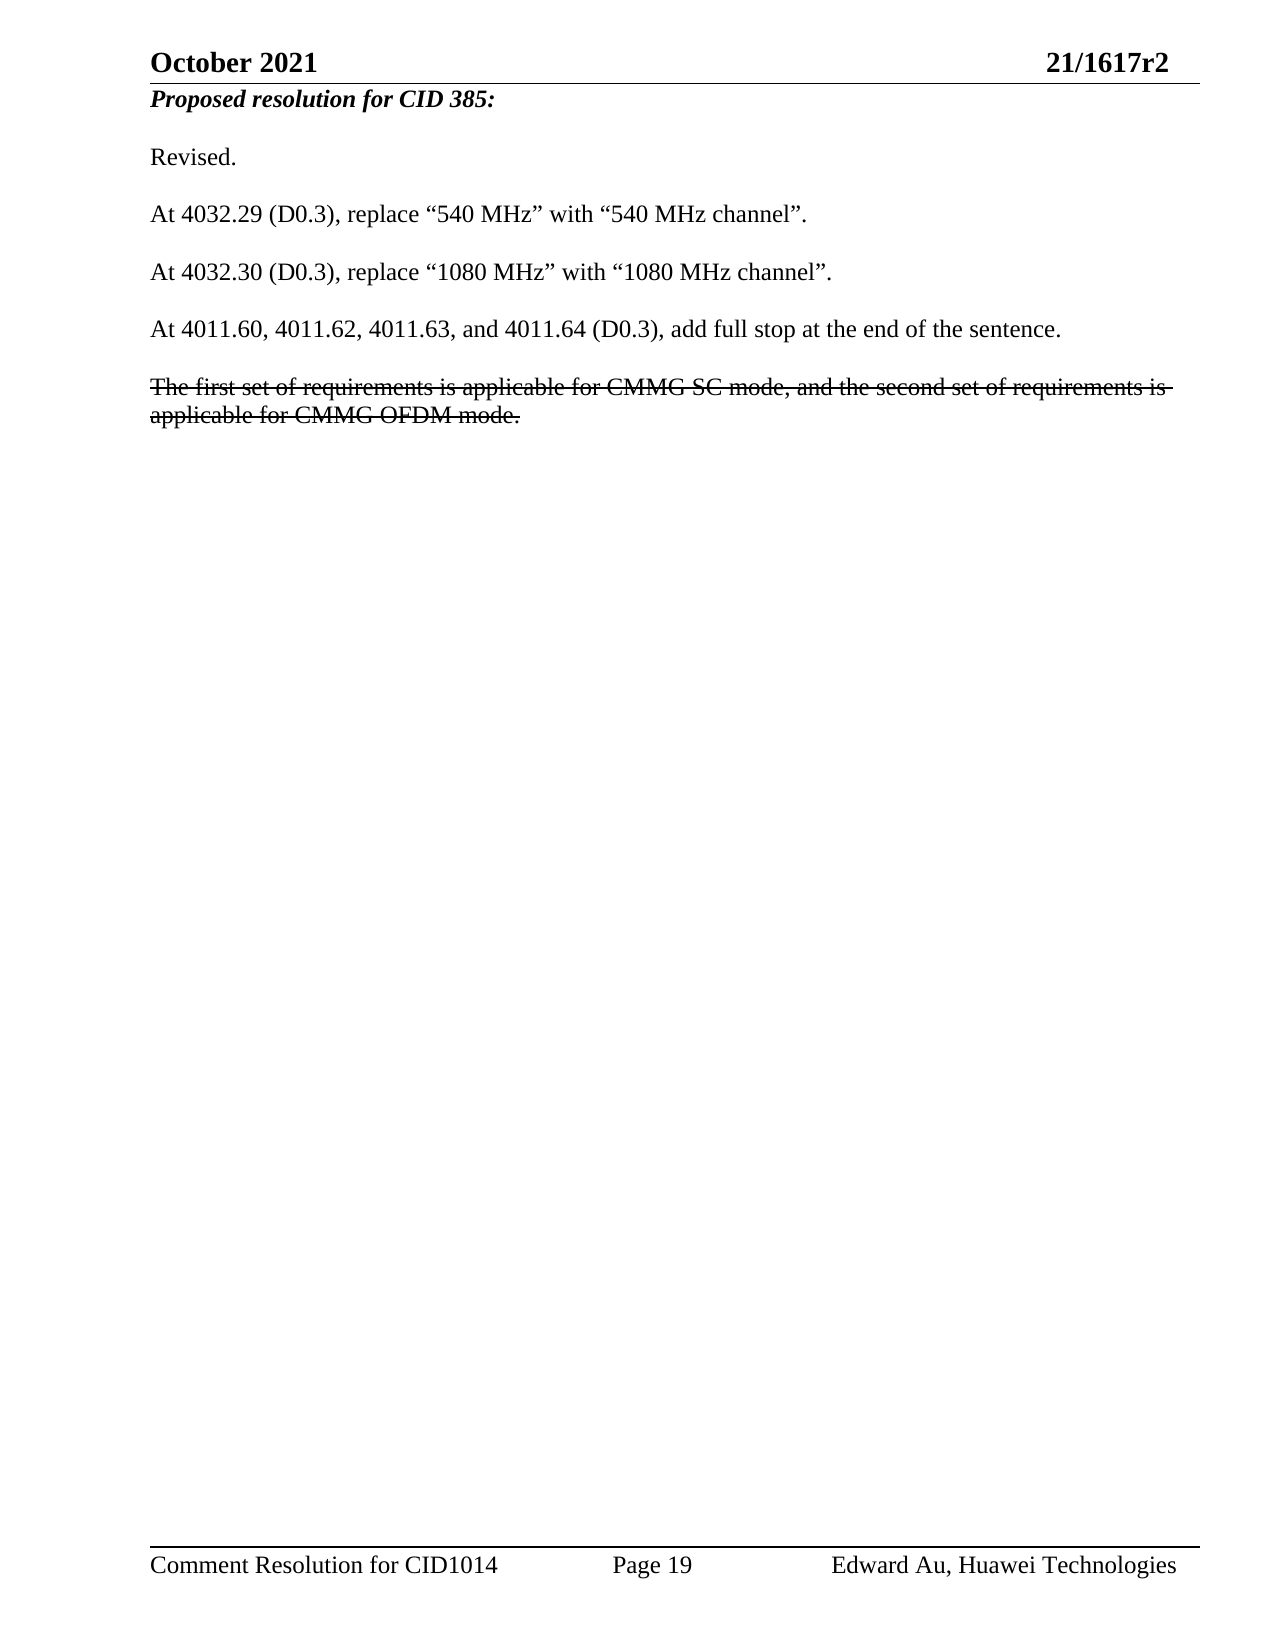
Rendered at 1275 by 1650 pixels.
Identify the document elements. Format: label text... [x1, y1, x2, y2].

text At 4032.29 (D0.3), replace “540 MHz” with “540 MHz channel”. [150, 199, 1200, 228]
text The first set of requirements is applicable for CMMG SC mode, and the second set of requirements is applicable for CMMG OFDM mode. [150, 372, 1200, 429]
text At 4011.60, 4011.62, 4011.63, and 4011.64 (D0.3), add full stop at the end of the sentence. [150, 314, 1200, 343]
text Proposed resolution for CID 385: [150, 84, 1200, 113]
text At 4032.30 (D0.3), replace “1080 MHz” with “1080 MHz channel”. [150, 257, 1200, 286]
text Revised. [150, 142, 1200, 171]
